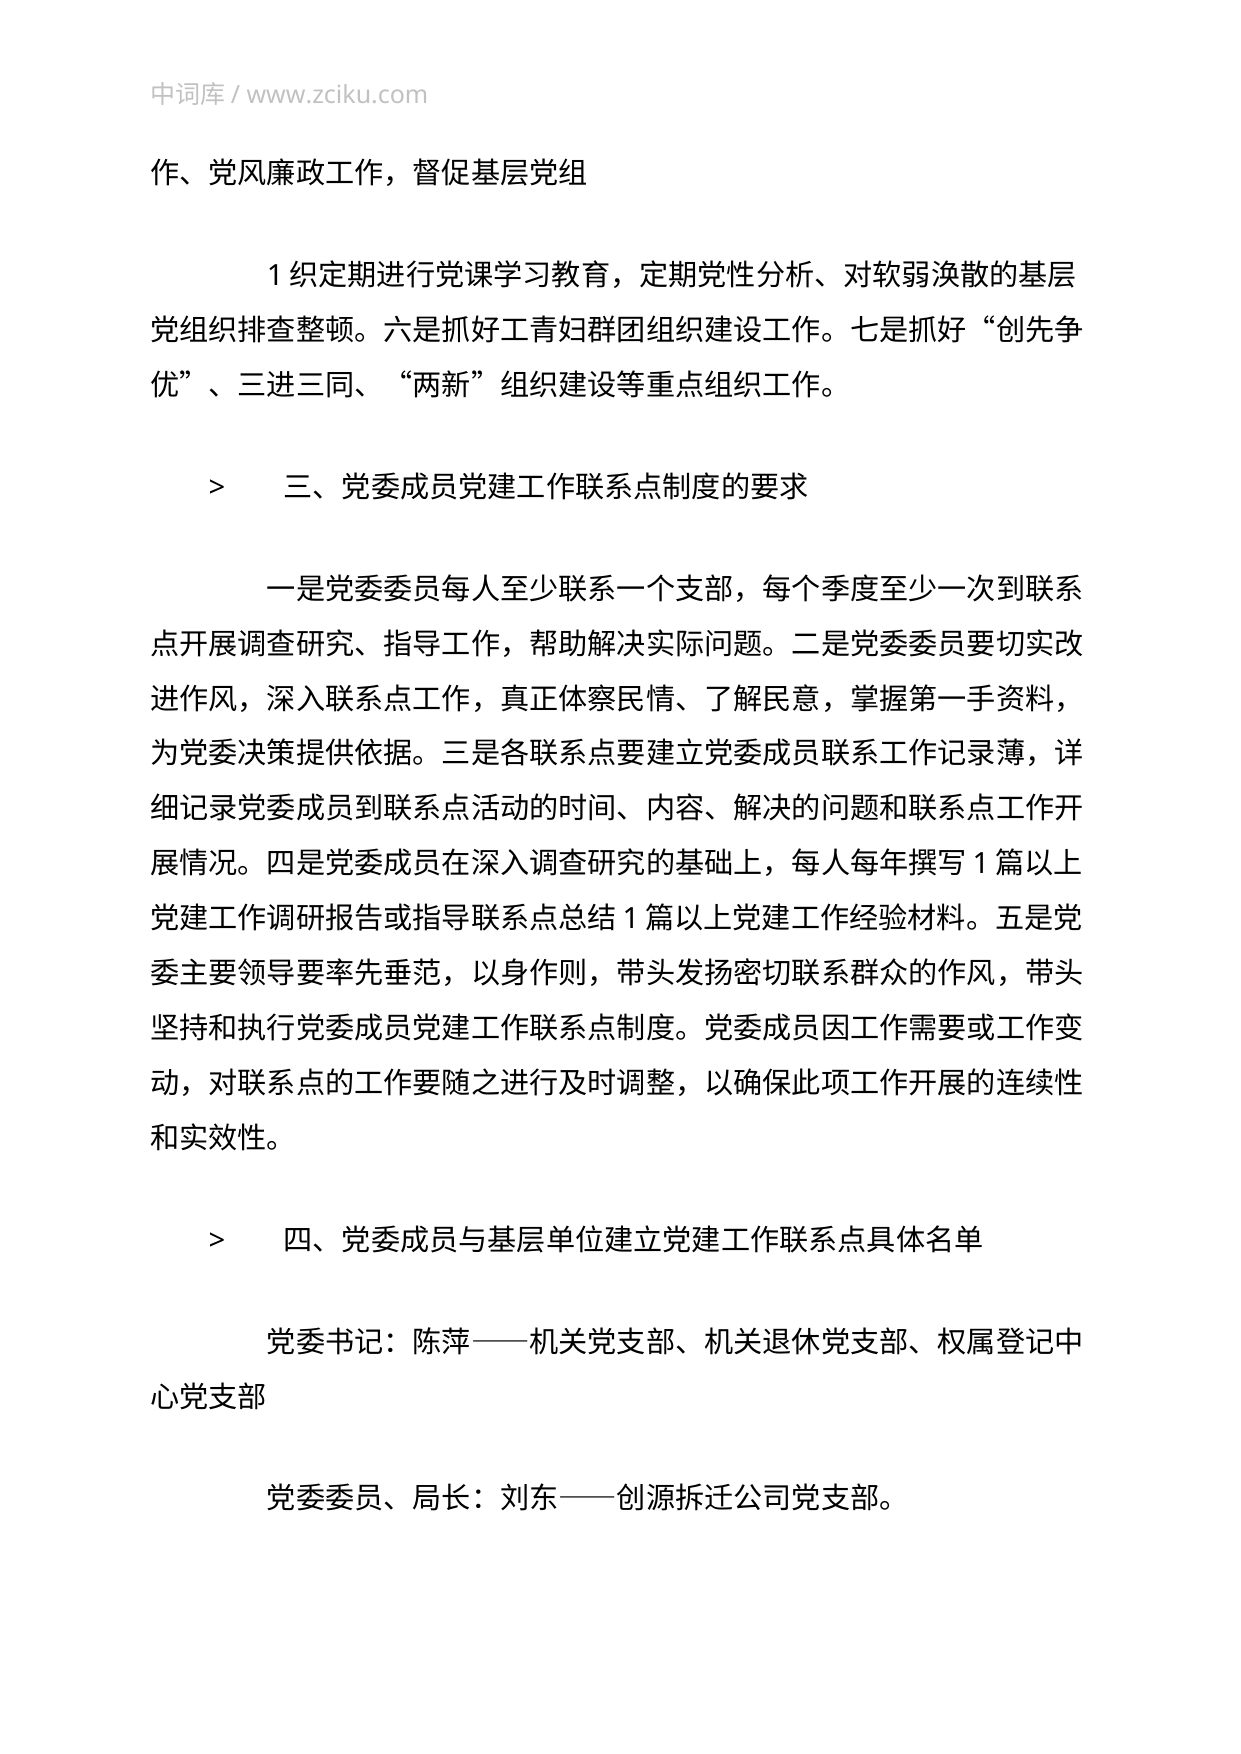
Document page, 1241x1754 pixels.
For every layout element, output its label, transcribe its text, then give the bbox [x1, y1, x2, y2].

text 一是党委委员每人至少联系一个支部，每个季度至少一次到联系点开展调查研究、指导工作，帮助解决实际问题。二是党委委员要切实改进作风，深入联系点工作，真正体察民情、了解民意，掌握第一手资料，为党委决策提供依据。三是各联系点要建立党委成员联系工作记录薄，详细记录党委成员到联系点活动的时间、内容、解决的问题和联系点工作开展情况。四是党委成员在深入调查研究的基础上，每人每年撰写1篇以上党建工作调研报告或指导联系点总结1篇以上党建工作经验材料。五是党委主要领导要率先垂范，以身作则，带头发扬密切联系群众的作风，带头坚持和执行党委成员党建工作联系点制度。党委成员因工作需要或工作变动，对联系点的工作要随之进行及时调整，以确保此项工作开展的连续性和实效性。 [150, 565, 1090, 1157]
text 党委委员、局长：刘东——创源拆迁公司党支部。 [150, 1475, 1090, 1517]
text > 四、党委成员与基层单位建立党建工作联系点具体名单 [150, 1216, 1090, 1259]
text 党委书记：陈萍——机关党支部、机关退休党支部、权属登记中心党支部 [150, 1318, 1090, 1416]
text > 三、党委成员党建工作联系点制度的要求 [150, 463, 1090, 506]
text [150, 150, 1090, 192]
text 1织定期进行党课学习教育，定期党性分析、对软弱涣散的基层党组织排查整顿。六是抓好工青妇群团组织建设工作。七是抓好“创先争优”、三进三同、“两新”组织建设等重点组织工作。 [150, 252, 1090, 404]
